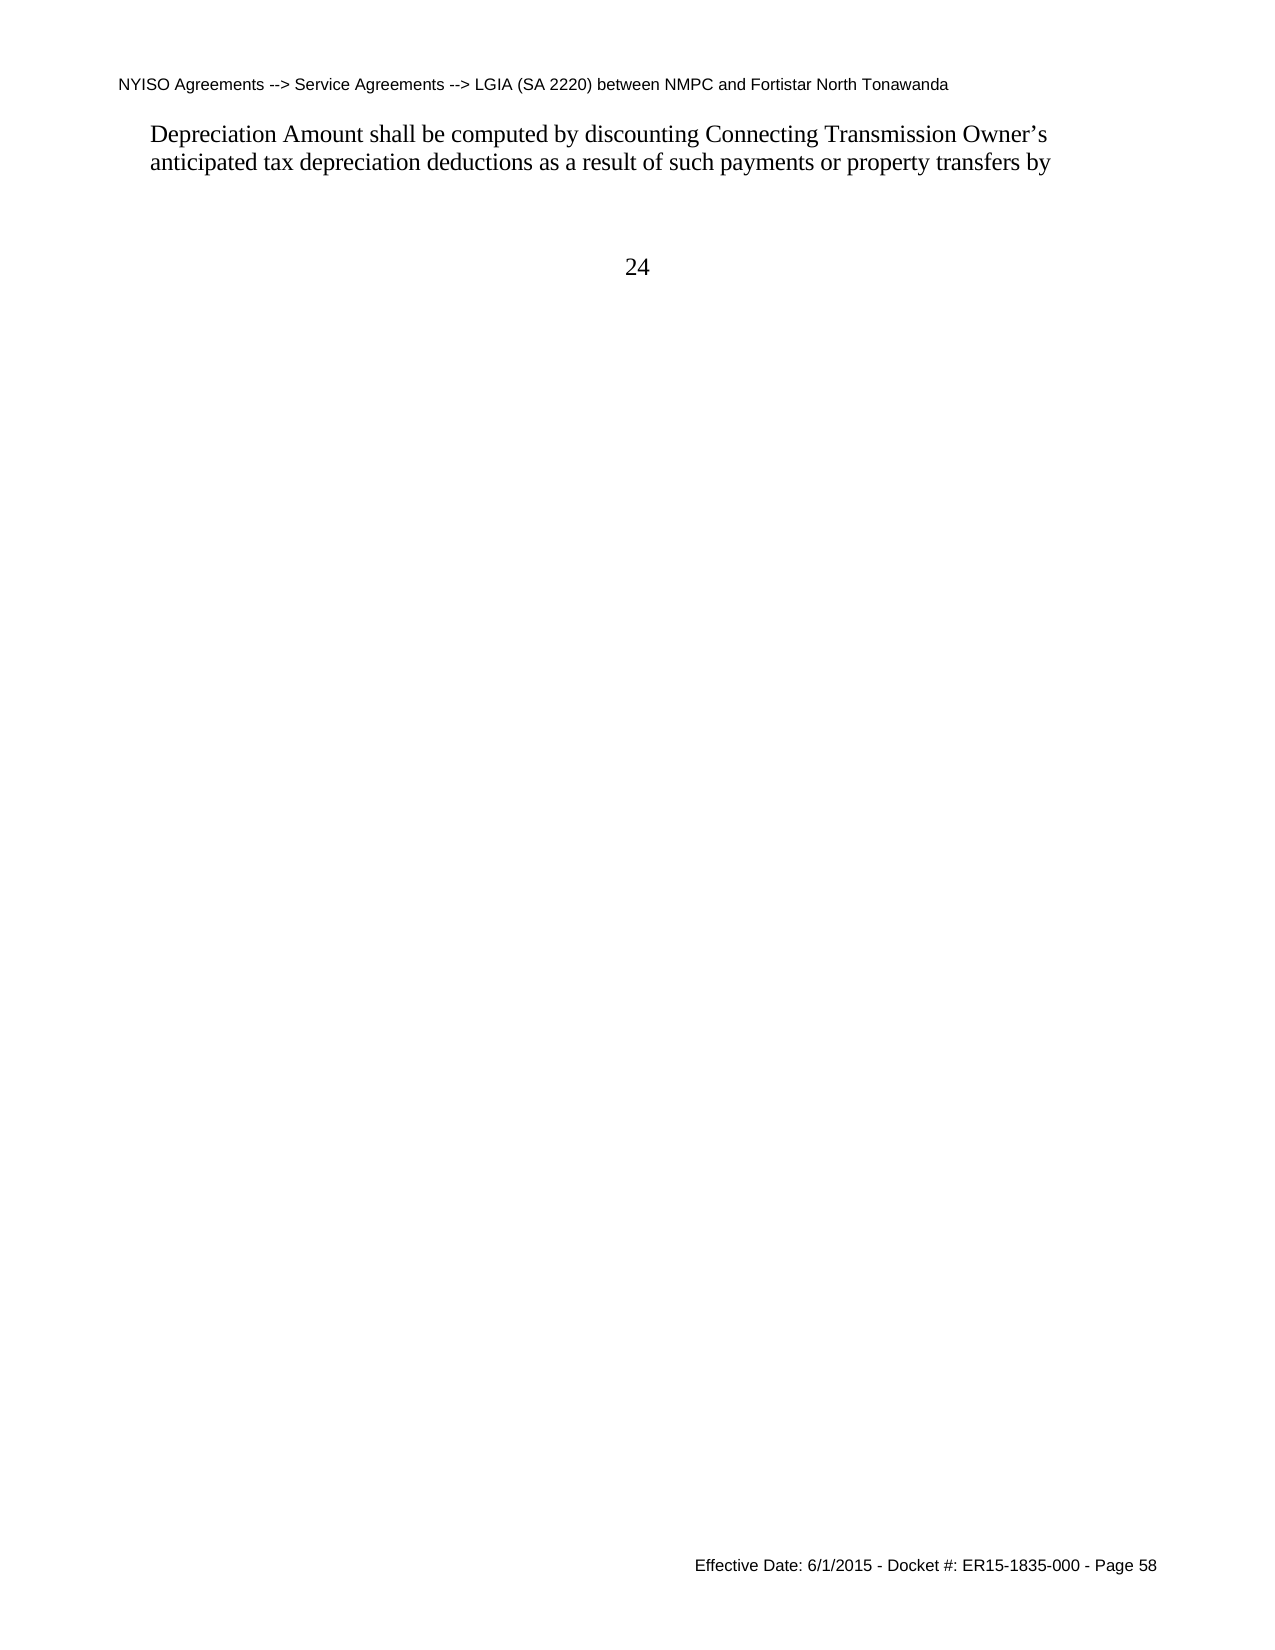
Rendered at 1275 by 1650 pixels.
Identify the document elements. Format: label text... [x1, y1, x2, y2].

text 24 [625, 252, 1275, 281]
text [150, 119, 1138, 177]
